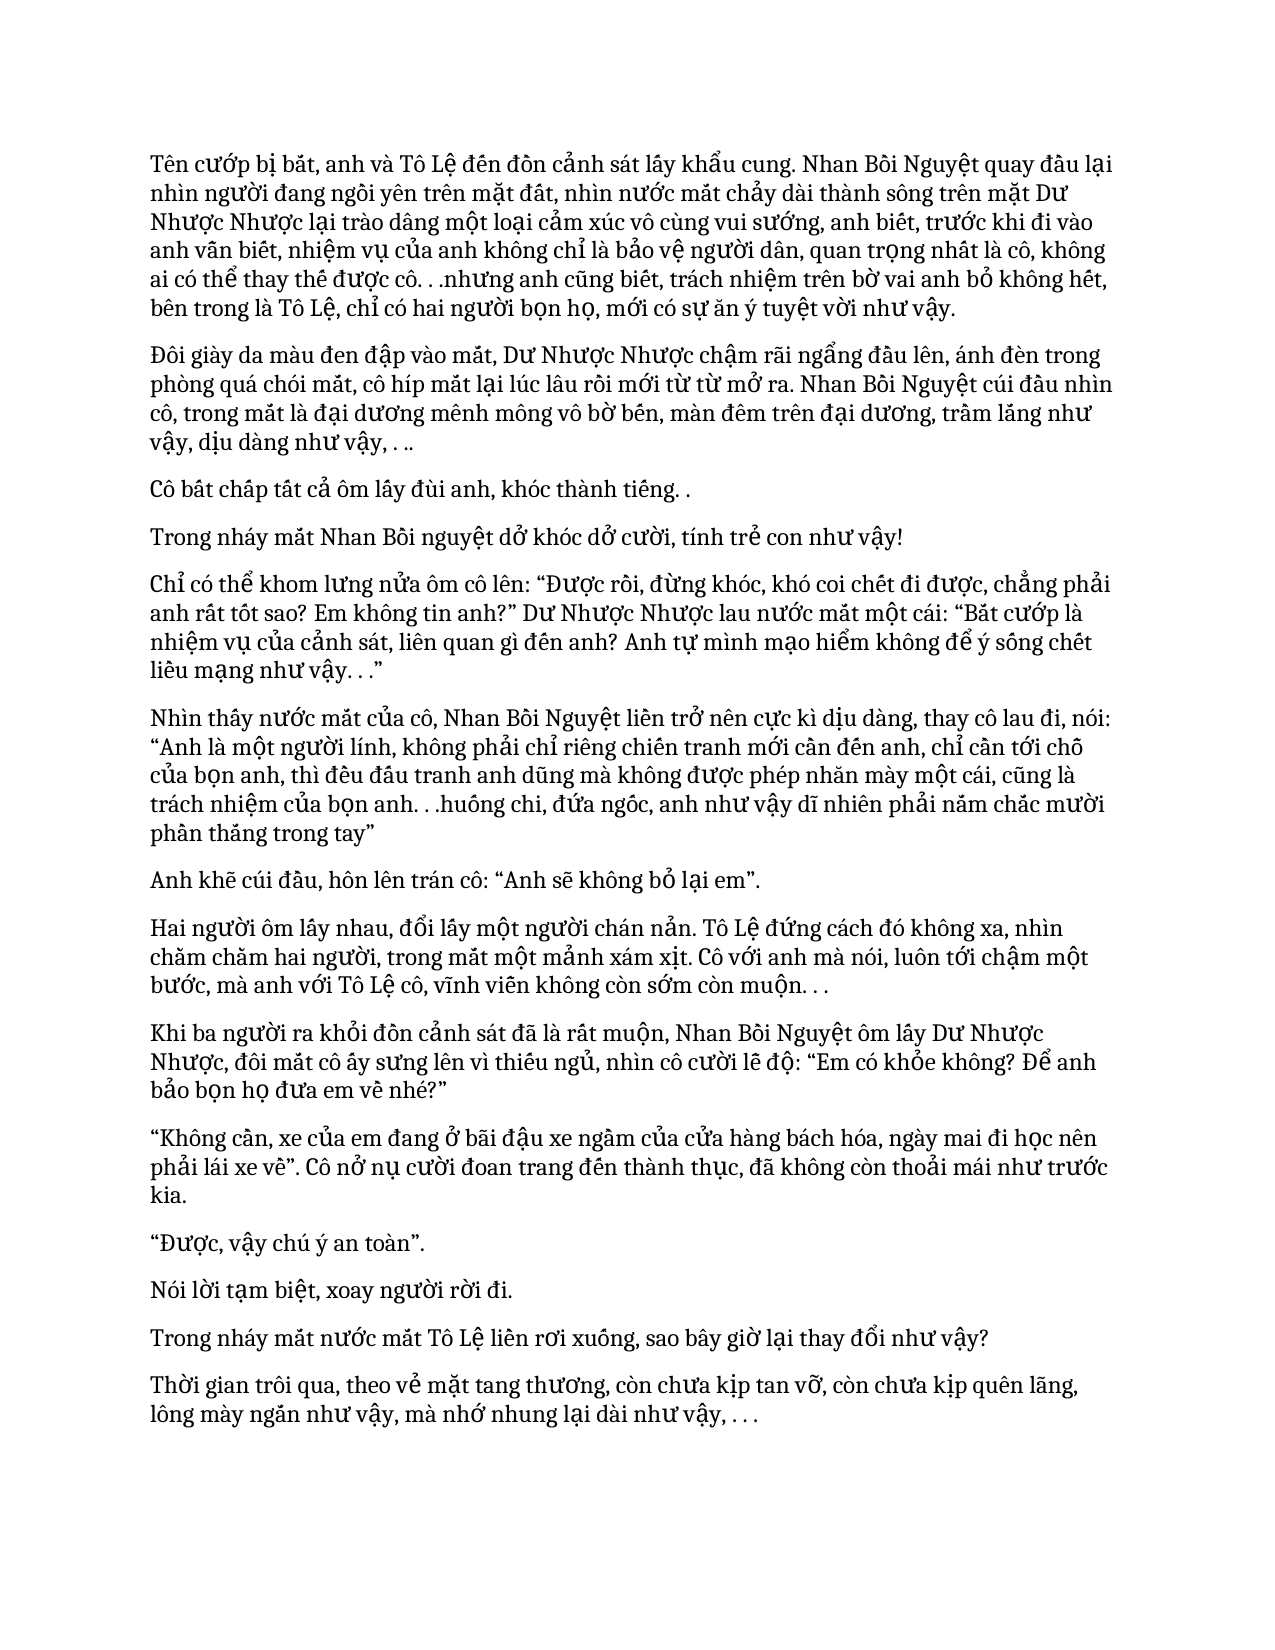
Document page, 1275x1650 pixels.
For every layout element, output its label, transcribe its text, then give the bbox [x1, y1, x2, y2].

text Hai người ôm lấy nhau, đổi lấy một người chán nản. Tô Lệ đứng cách đó không xa, nhìn chằm chằm hai người, trong mắt một mảnh xám xịt. Cô với anh mà nói, luôn tới chậm một bước, mà anh với Tô Lệ cô, vĩnh viễn không còn sớm còn muộn. . . [150, 914, 1125, 1000]
text Tên cướp bị bắt, anh và Tô Lệ đến đồn cảnh sát lấy khẩu cung. Nhan Bồi Nguyệt quay đầu lại nhìn người đang ngồi yên trên mặt đất, nhìn nước mắt chảy dài thành sông trên mặt Dư Nhược Nhược lại trào dâng một loại cảm xúc vô cùng vui sướng, anh biết, trước khi đi vào anh vẫn biết, nhiệm vụ của anh không chỉ là bảo vệ người dân, quan trọng nhất là cô, không ai có thể thay thế được cô. . .nhưng anh cũng biết, trách nhiệm trên bờ vai anh bỏ không hết, bên trong là Tô Lệ, chỉ có hai người bọn họ, mới có sự ăn ý tuyệt vời như vậy. [150, 150, 1125, 322]
text Cô bất chấp tất cả ôm lấy đùi anh, khóc thành tiếng. . [150, 475, 1125, 504]
text Trong nháy mắt nước mắt Tô Lệ liền rơi xuống, sao bây giờ lại thay đổi như vậy? [150, 1324, 1125, 1352]
text Trong nháy mắt Nhan Bồi nguyệt dở khóc dở cười, tính trẻ con như vậy! [150, 522, 1125, 551]
text Nói lời tạm biệt, xoay người rời đi. [150, 1276, 1125, 1305]
text Đôi giày da màu đen đập vào mắt, Dư Nhược Nhược chậm rãi ngẩng đầu lên, ánh đèn trong phòng quá chói mắt, cô híp mắt lại lúc lâu rồi mới từ từ mở ra. Nhan Bồi Nguyệt cúi đầu nhìn cô, trong mắt là đại dương mênh mông vô bờ bến, màn đêm trên đại dương, trầm lắng như vậy, dịu dàng như vậy, . .. [150, 341, 1125, 456]
text Nhìn thấy nước mắt của cô, Nhan Bồi Nguyệt liền trở nên cực kì dịu dàng, thay cô lau đi, nói: “Anh là một người lính, không phải chỉ riêng chiến tranh mới cần đến anh, chỉ cần tới chỗ của bọn anh, thì đều đấu tranh anh dũng mà không được phép nhăn mày một cái, cũng là trách nhiệm của bọn anh. . .huống chi, đứa ngốc, anh như vậy dĩ nhiên phải nắm chắc mười phần thắng trong tay” [150, 704, 1125, 847]
text Chỉ có thể khom lưng nửa ôm cô lên: “Được rồi, đừng khóc, khó coi chết đi được, chẳng phải anh rất tốt sao? Em không tin anh?” Dư Nhược Nhược lau nước mắt một cái: “Bắt cướp là nhiệm vụ của cảnh sát, liên quan gì đến anh? Anh tự mình mạo hiểm không để ý sống chết liều mạng như vậy. . .” [150, 570, 1125, 685]
text Anh khẽ cúi đầu, hôn lên trán cô: “Anh sẽ không bỏ lại em”. [150, 866, 1125, 895]
text Thời gian trôi qua, theo vẻ mặt tang thương, còn chưa kịp tan vỡ, còn chưa kịp quên lãng, lông mày ngắn như vậy, mà nhớ nhung lại dài như vậy, . . . [150, 1371, 1125, 1429]
text Khi ba người ra khỏi đồn cảnh sát đã là rất muộn, Nhan Bồi Nguyệt ôm lấy Dư Nhược Nhược, đôi mắt cô ấy sưng lên vì thiếu ngủ, nhìn cô cười lễ độ: “Em có khỏe không? Để anh bảo bọn họ đưa em về nhé?” [150, 1019, 1125, 1105]
text “Không cần, xe của em đang ở bãi đậu xe ngầm của cửa hàng bách hóa, ngày mai đi học nên phải lái xe về”. Cô nở nụ cười đoan trang đến thành thục, đã không còn thoải mái như trước kia. [150, 1124, 1125, 1210]
text “Được, vậy chú ý an toàn”. [150, 1229, 1125, 1257]
